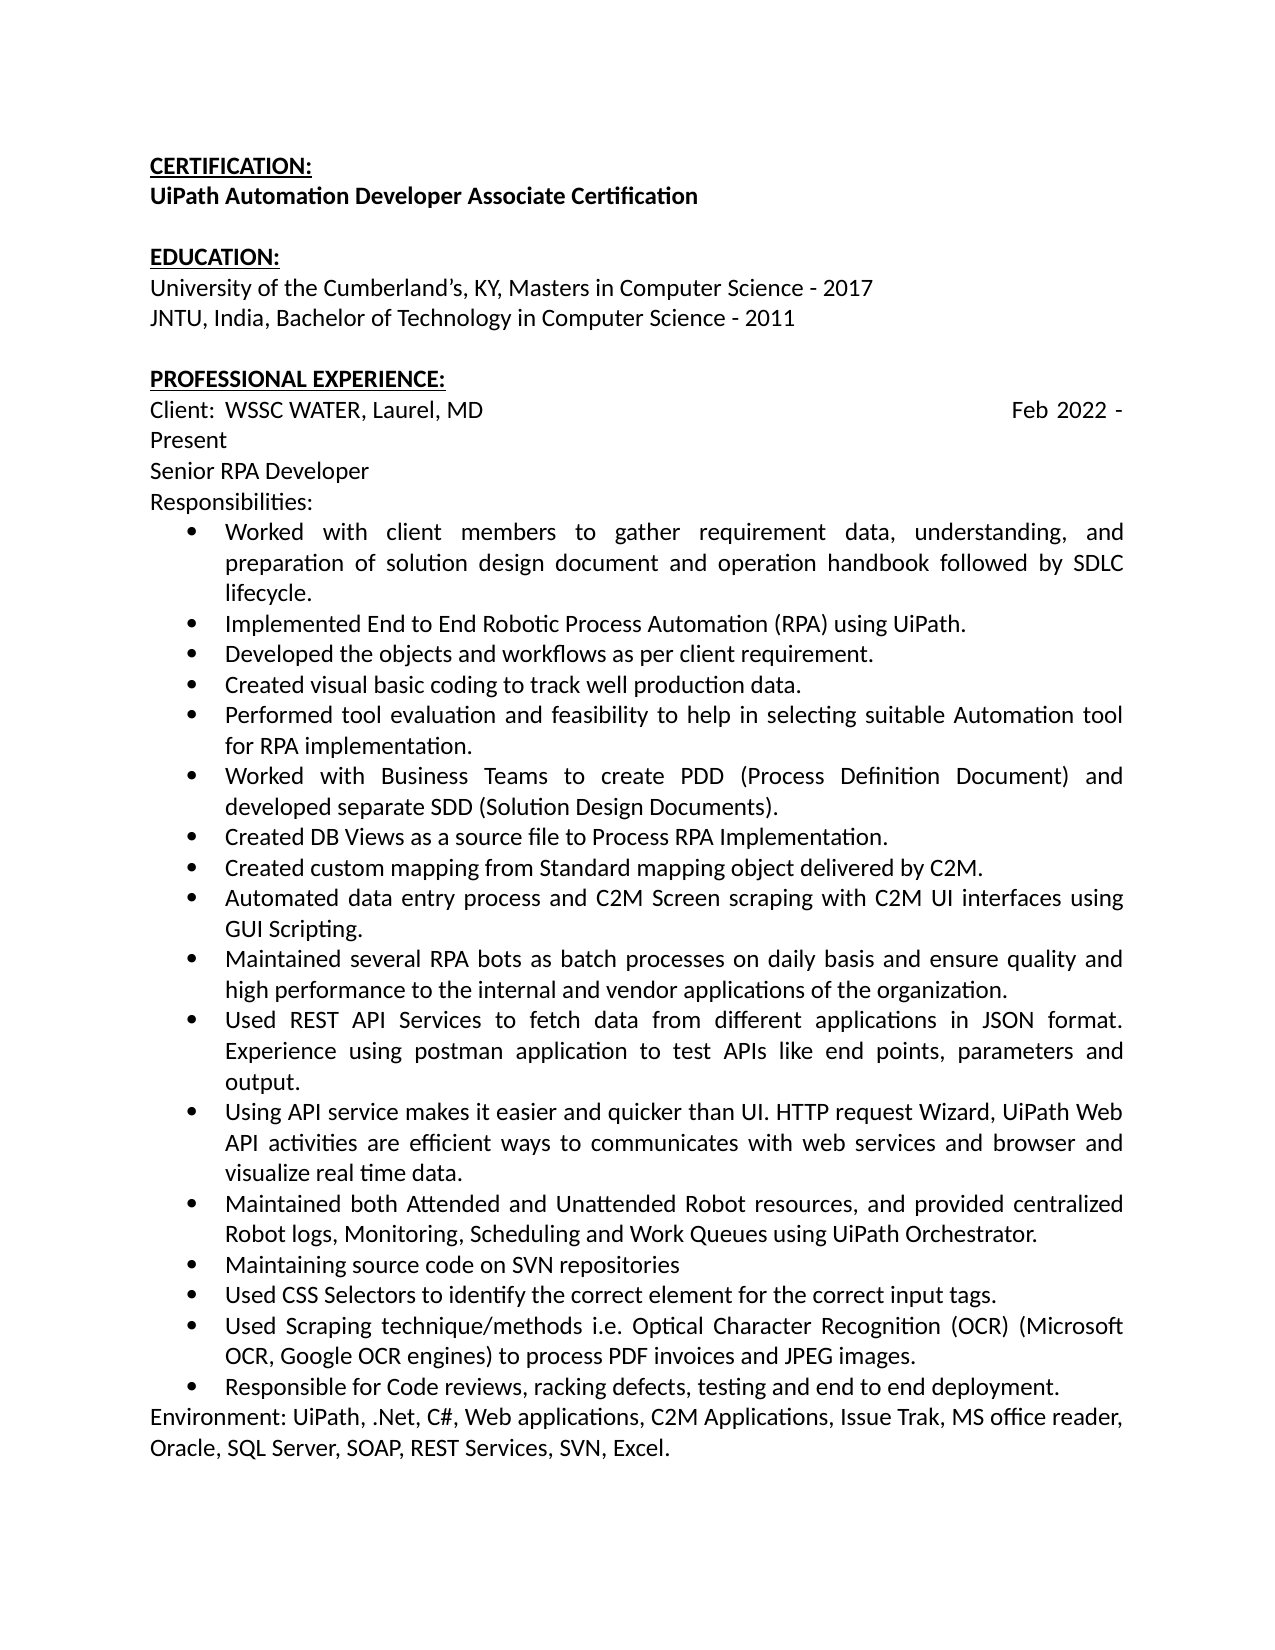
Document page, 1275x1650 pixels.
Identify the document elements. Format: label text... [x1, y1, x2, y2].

text Senior RPA Developer [150, 455, 1125, 486]
list Maintaining source code on SVN repositories [187, 1249, 1125, 1279]
list Performed tool evaluation and feasibility to help in selecting suitable Automation tool for RPA implementation. [187, 699, 1125, 760]
list Worked with client members to gather requirement data, understanding, and preparation of solution design document and operation handbook followed by SDLC lifecycle. [187, 516, 1125, 608]
list Created custom mapping from Standard mapping object delivered by C2M. [187, 852, 1125, 882]
text EDUCATION: [150, 242, 1125, 272]
list Responsible for Code reviews, racking defects, testing and end to end deployment. [187, 1371, 1125, 1401]
text Responsibilities: [150, 486, 1125, 516]
text Client: WSSC WATER, Laurel, MD Feb 2022 - Present [150, 394, 1125, 455]
text University of the Cumberland’s, KY, Masters in Computer Science - 2017 [150, 272, 1125, 303]
list Implemented End to End Robotic Process Automation (RPA) using UiPath. [187, 608, 1125, 638]
list Maintained several RPA bots as batch processes on daily basis and ensure quality and high performance to the internal and vendor applications of the organization. [187, 943, 1125, 1004]
list Worked with Business Teams to create PDD (Process Definition Document) and developed separate SDD (Solution Design Documents). [187, 760, 1125, 821]
list Developed the objects and workflows as per client requirement. [187, 638, 1125, 669]
list Maintained both Attended and Unattended Robot resources, and provided centralized Robot logs, Monitoring, Scheduling and Work Queues using UiPath Orchestrator. [187, 1188, 1125, 1249]
list Created visual basic coding to track well production data. [187, 669, 1125, 699]
text Environment: UiPath, .Net, C#, Web applications, C2M Applications, Issue Trak, MS office reader, Oracle, SQL Server, SOAP, REST Services, SVN, Excel. [150, 1401, 1125, 1462]
text UiPath Automation Developer Associate Certification [150, 181, 1125, 211]
list Using API service makes it easier and quicker than UI. HTTP request Wizard, UiPath Web API activities are efficient ways to communicates with web services and browser and visualize real time data. [187, 1096, 1125, 1188]
text PROFESSIONAL EXPERIENCE: [150, 364, 1125, 394]
text JNTU, India, Bachelor of Technology in Computer Science - 2011 [150, 303, 1125, 333]
list Used REST API Services to fetch data from different applications in JSON format. Experience using postman application to test APIs like end points, parameters and output. [187, 1004, 1125, 1096]
list Created DB Views as a source file to Process RPA Implementation. [187, 821, 1125, 852]
list Automated data entry process and C2M Screen scraping with C2M UI interfaces using GUI Scripting. [187, 882, 1125, 943]
list Used Scraping technique/methods i.e. Optical Character Recognition (OCR) (Microsoft OCR, Google OCR engines) to process PDF invoices and JPEG images. [187, 1310, 1125, 1371]
text CERTIFICATION: [150, 150, 1125, 181]
list Used CSS Selectors to identify the correct element for the correct input tags. [187, 1279, 1125, 1310]
